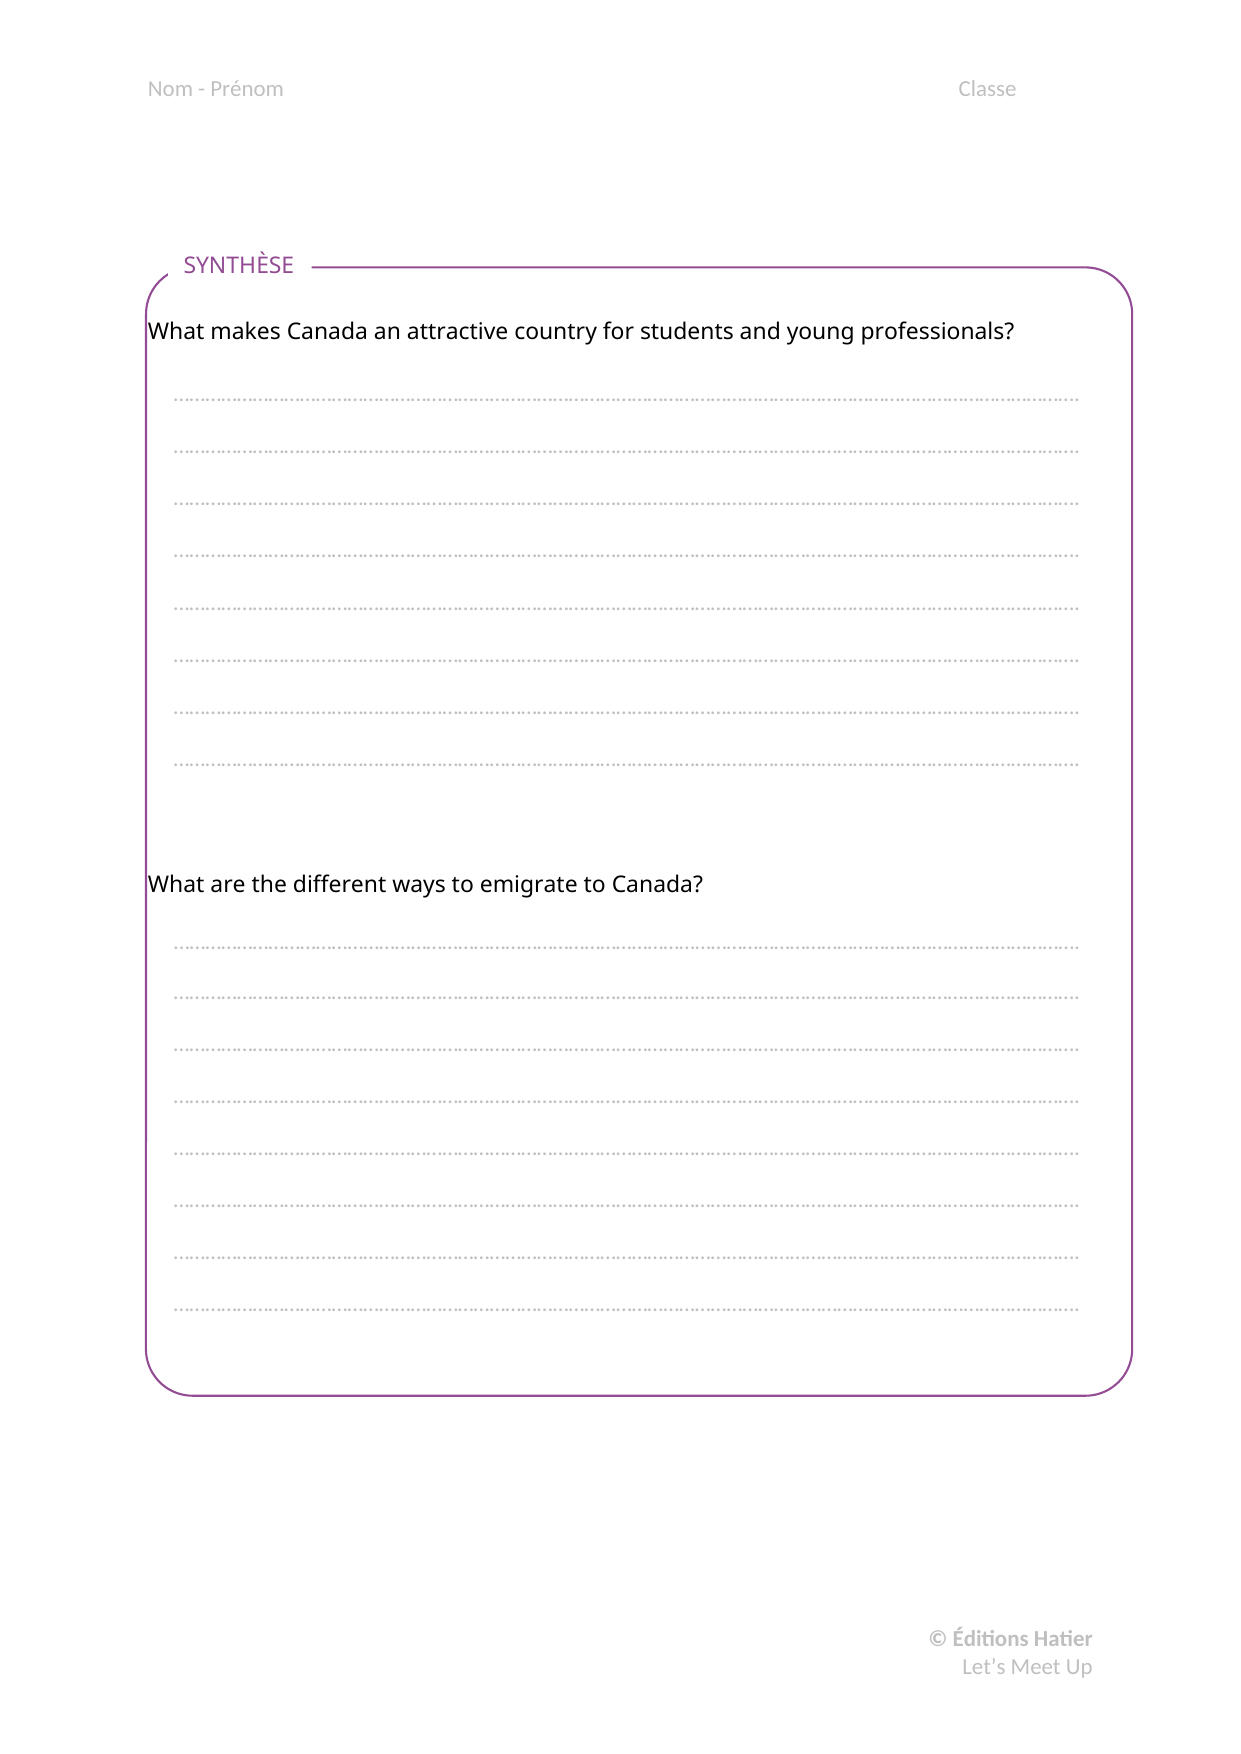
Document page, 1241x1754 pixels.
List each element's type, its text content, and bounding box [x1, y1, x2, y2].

text What makes Canada an attractive country for students and young professionals? [148, 315, 1093, 347]
text ………………………………………………………………………………………………………………………………………………………. [148, 483, 1093, 511]
text ………………………………………………………………………………………………………………………………………………………. [148, 692, 1093, 720]
text ………………………………………………………………………………………………………………………………………………………. [148, 1133, 1093, 1161]
text What are the different ways to emigrate to Canada? [148, 868, 1093, 899]
text ………………………………………………………………………………………………………………………………………………………. [148, 431, 1093, 459]
text ………………………………………………………………………………………………………………………………………………………. [148, 1237, 1093, 1265]
text ………………………………………………………………………………………………………………………………………………………. [148, 1081, 1093, 1109]
text ………………………………………………………………………………………………………………………………………………………. [148, 588, 1093, 616]
text ………………………………………………………………………………………………………………………………………………………. [148, 536, 1093, 563]
text ………………………………………………………………………………………………………………………………………………………. [148, 379, 1093, 407]
text ………………………………………………………………………………………………………………………………………………………. [148, 640, 1093, 668]
text ………………………………………………………………………………………………………………………………………………………. [148, 977, 1093, 1005]
text ………………………………………………………………………………………………………………………………………………………. [148, 1029, 1093, 1057]
text ………………………………………………………………………………………………………………………………………………………. [148, 744, 1093, 772]
text ………………………………………………………………………………………………………………………………………………………. [148, 1185, 1093, 1213]
text ………………………………………………………………………………………………………………………………………………………. [148, 1289, 1093, 1317]
text ………………………………………………………………………………………………………………………………………………………. [148, 927, 1093, 955]
